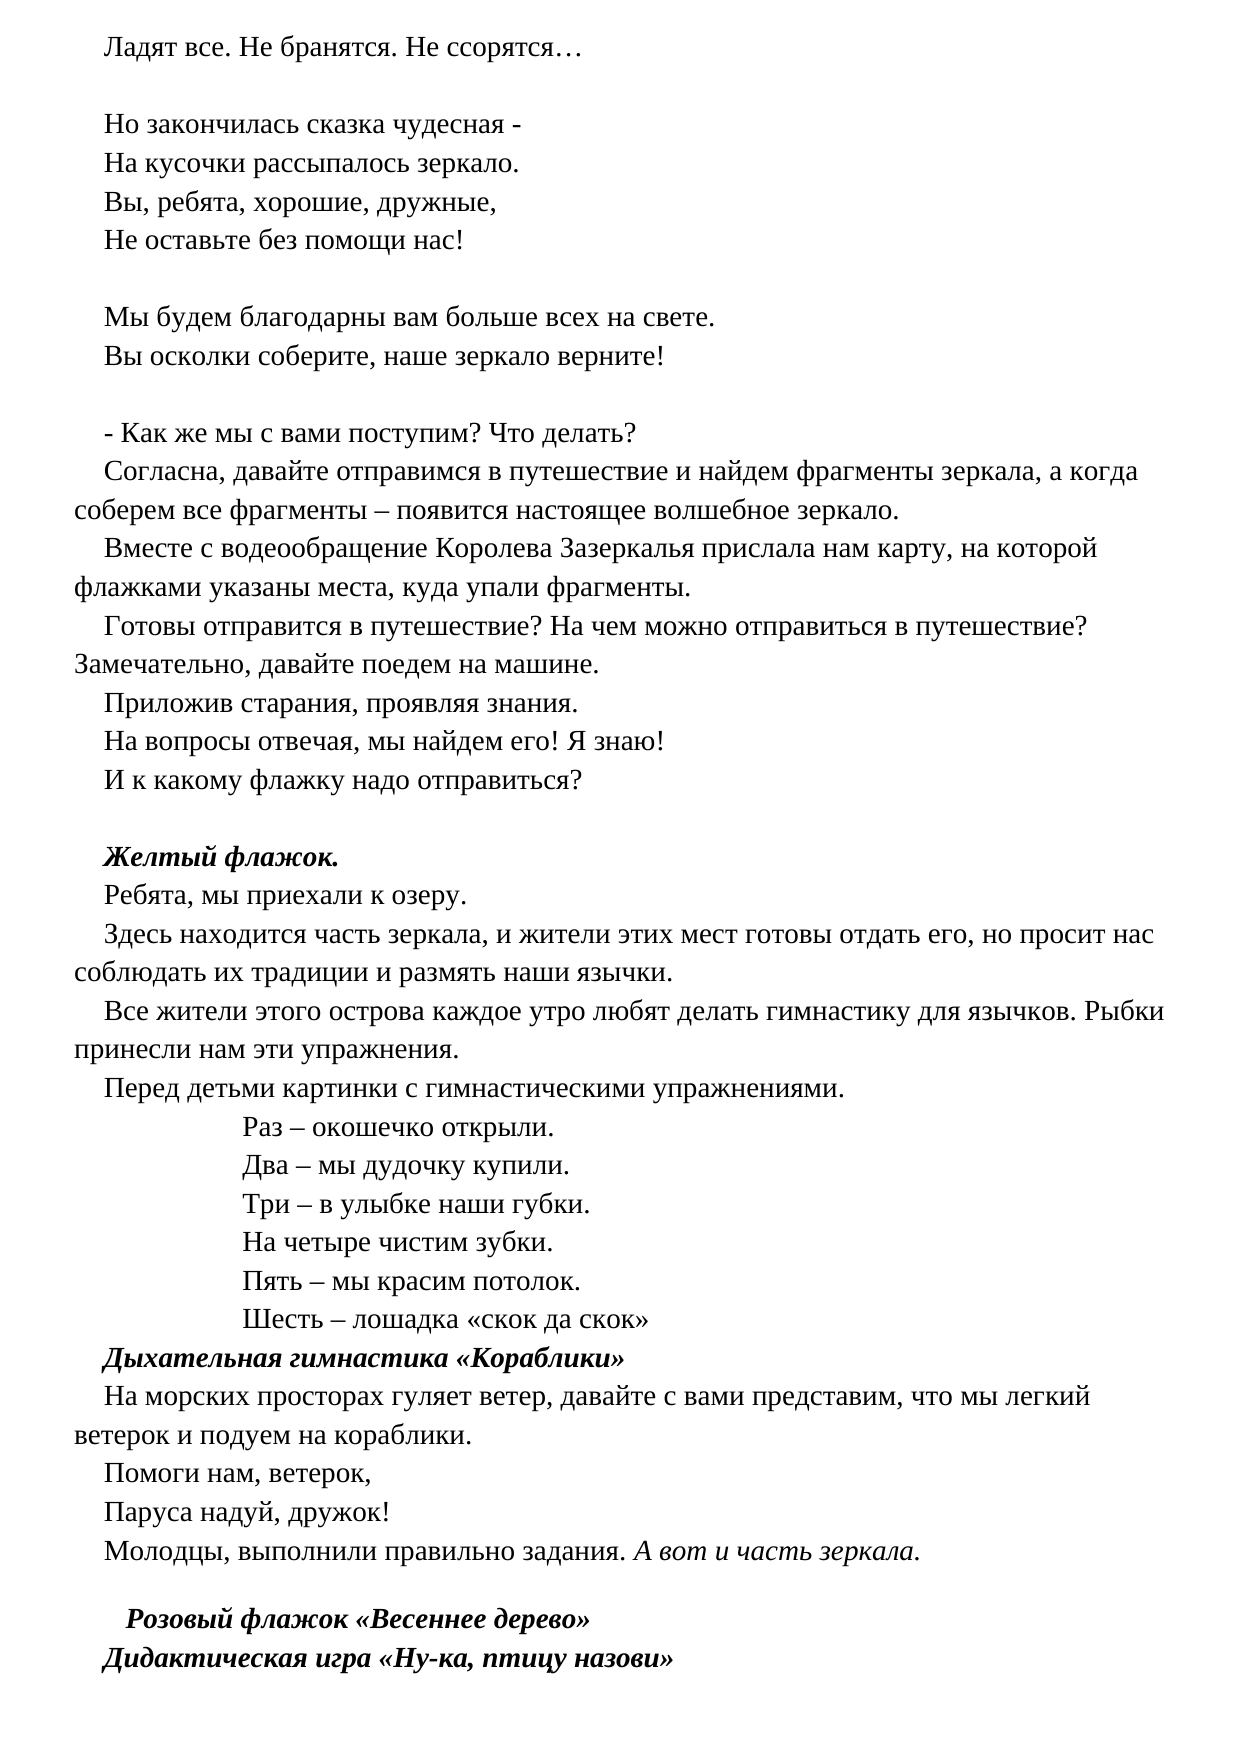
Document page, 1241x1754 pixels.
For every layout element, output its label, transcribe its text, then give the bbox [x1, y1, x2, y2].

text - Как же мы с вами поступим? Что делать? [74, 415, 1181, 448]
text Молодцы, выполнили правильно задания. А вот и часть зеркала. [74, 1533, 1181, 1566]
text Здесь находится часть зеркала, и жители этих мест готовы отдать его, но просит нас соблюдать их традиции и размять наши язычки. [74, 916, 1181, 988]
text На вопросы отвечая, мы найдем его! Я знаю! [74, 723, 1181, 757]
text Три – в улыбке наши губки. [74, 1186, 1181, 1219]
text Готовы отправится в путешествие? На чем можно отправиться в путешествие? Замечательно, давайте поедем на машине. [74, 608, 1181, 680]
text Паруса надуй, дружок! [74, 1494, 1181, 1528]
text Желтый флажок. [74, 839, 1181, 872]
text Мы будем благодарны вам больше всех на свете. [74, 299, 1181, 333]
text Два – мы дудочку купили. [74, 1147, 1181, 1181]
text Помоги нам, ветерок, [74, 1456, 1181, 1489]
text На кусочки рассыпалось зеркало. [74, 145, 1181, 179]
text Согласна, давайте отправимся в путешествие и найдем фрагменты зеркала, а когда соберем все фрагменты – появится настоящее волшебное зеркало. [74, 453, 1181, 526]
text И к какому флажку надо отправиться? [74, 762, 1181, 795]
text Вы осколки соберите, наше зеркало верните! [74, 338, 1181, 371]
text Все жители этого острова каждое утро любят делать гимнастику для язычков. Рыбки принесли нам эти упражнения. [74, 993, 1181, 1065]
text Но закончилась сказка чудесная - [74, 107, 1181, 140]
text Шесть – лошадка «скок да скок» [74, 1301, 1181, 1335]
text Раз – окошечко открыли. [74, 1109, 1181, 1142]
text На морских просторах гуляет ветер, давайте с вами представим, что мы легкий ветерок и подуем на кораблики. [74, 1378, 1181, 1451]
text Ладят все. Не бранятся. Не ссорятся… [74, 29, 1181, 63]
text Дыхательная гимнастика «Кораблики» [74, 1340, 1181, 1373]
text Приложив старания, проявляя знания. [74, 685, 1181, 718]
text Вместе с водеообращение Королева Зазеркалья прислала нам карту, на которой флажками указаны места, куда упали фрагменты. [74, 531, 1181, 603]
text Вы, ребята, хорошие, дружные, [74, 184, 1181, 217]
text Дидактическая игра «Ну-ка, птицу назови» [74, 1640, 1181, 1673]
text Перед детьми картинки с гимнастическими упражнениями. [74, 1070, 1181, 1104]
text Не оставьте без помощи нас! [74, 222, 1181, 256]
text На четыре чистим зубки. [74, 1224, 1181, 1258]
text Пять – мы красим потолок. [74, 1263, 1181, 1296]
text Ребята, мы приехали к озеру. [74, 877, 1181, 911]
text Розовый флажок «Весеннее дерево» [74, 1601, 1181, 1635]
